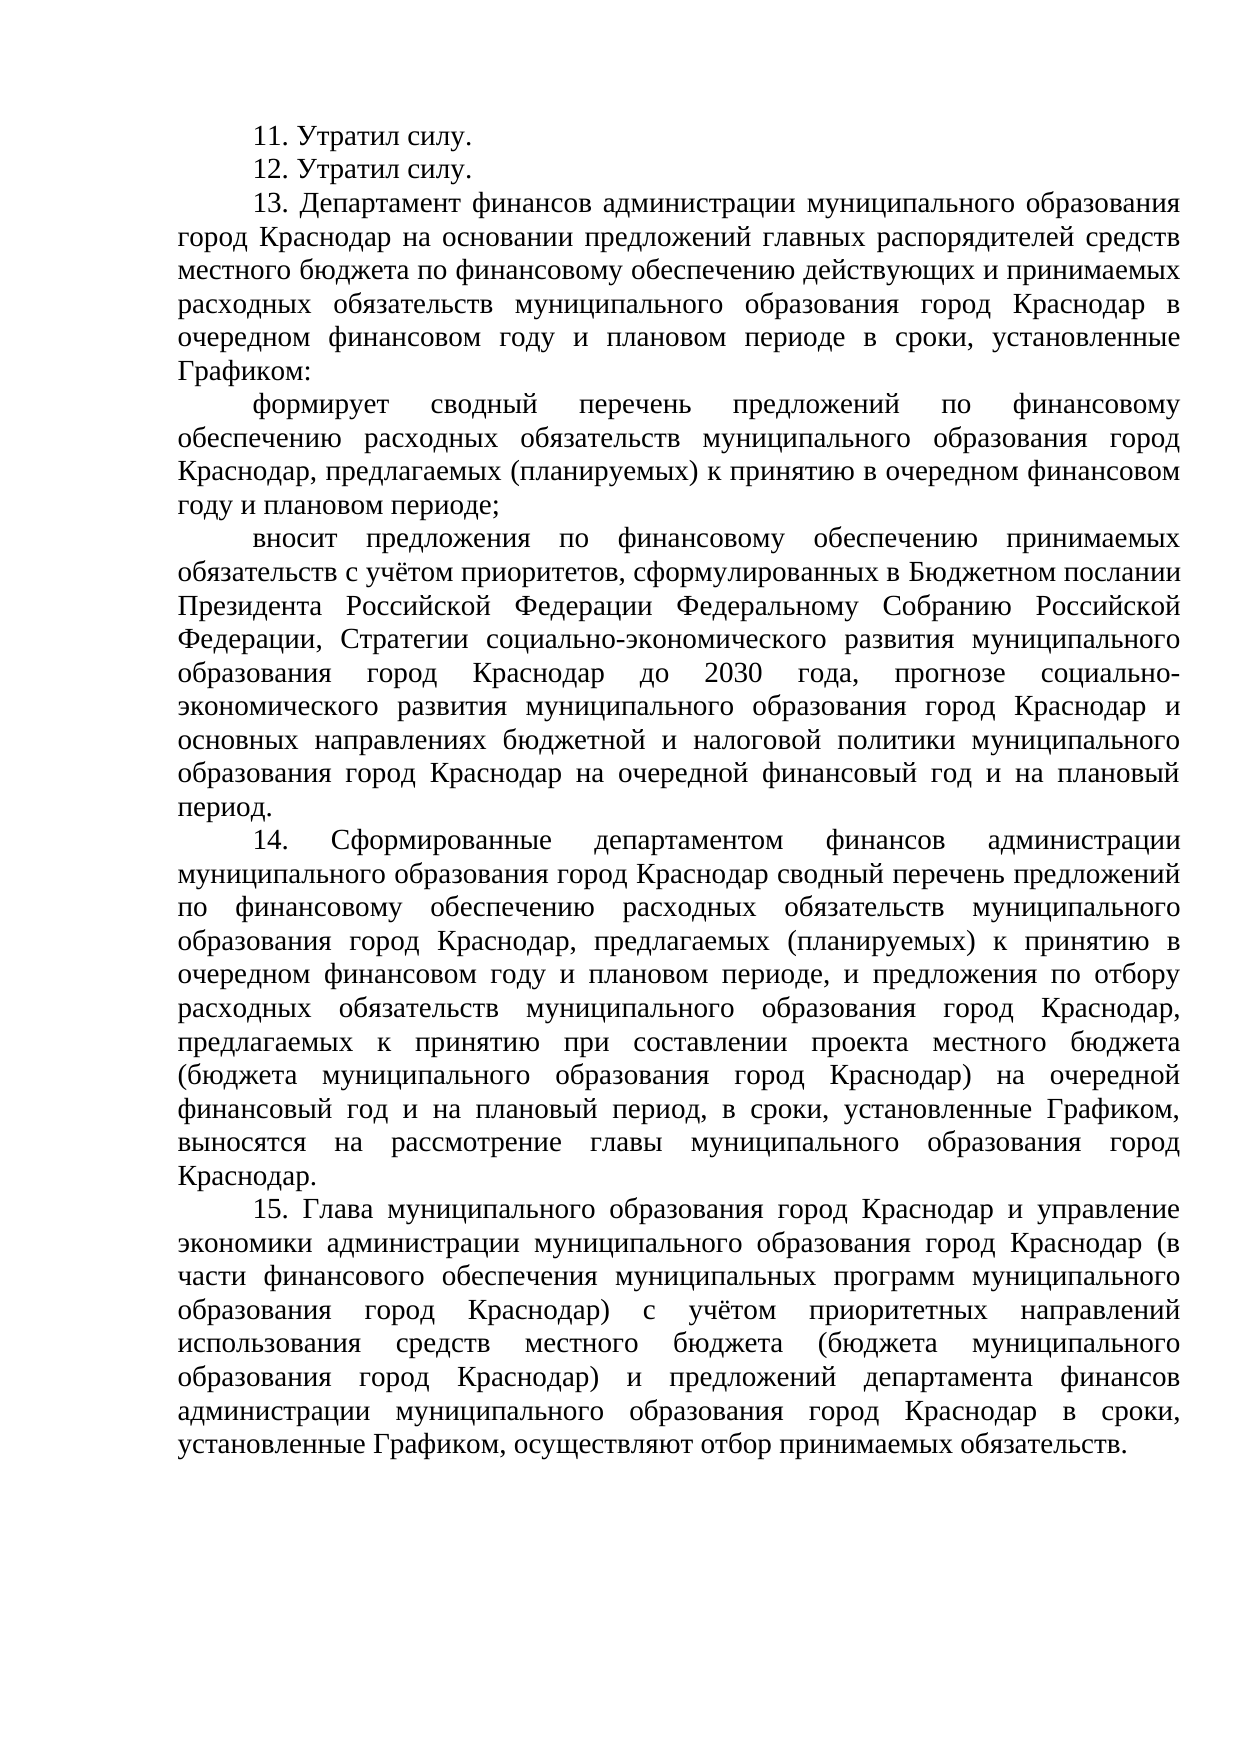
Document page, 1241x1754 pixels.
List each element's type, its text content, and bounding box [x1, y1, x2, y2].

text 12. Утратил силу. [177, 152, 1181, 185]
text 13. Департамент финансов администрации муниципального образования город Краснодар на основании предложений главных распорядителей средств местного бюджета по финансовому обеспечению действующих и принимаемых расходных обязательств муниципального образования город Краснодар в очередном финансовом году и плановом периоде в сроки, установленные Графиком: [177, 185, 1181, 386]
text формирует сводный перечень предложений по финансовому обеспечению расходных обязательств муниципального образования город Краснодар, предлагаемых (планируемых) к принятию в очередном финансовом году и плановом периоде; [177, 386, 1181, 521]
text вносит предложения по финансовому обеспечению принимаемых обязательств с учётом приоритетов, сформулированных в Бюджетном послании Президента Российской Федерации Федеральному Собранию Российской Федерации, Стратегии социально-экономического развития муниципального образования город Краснодар до 2030 года, прогнозе социально-экономического развития муниципального образования город Краснодар и основных направлениях бюджетной и налоговой политики муниципального образования город Краснодар на очередной финансовый год и на плановый период. [177, 521, 1181, 822]
text 14. Сформированные департаментом финансов администрации муниципального образования город Краснодар сводный перечень предложений по финансовому обеспечению расходных обязательств муниципального образования город Краснодар, предлагаемых (планируемых) к принятию в очередном финансовом году и плановом периоде, и предложения по отбору расходных обязательств муниципального образования город Краснодар, предлагаемых к принятию при составлении проекта местного бюджета (бюджета муниципального образования город Краснодар) на очередной финансовый год и на плановый период, в сроки, установленные Графиком, выносятся на рассмотрение главы муниципального образования город Краснодар. [177, 822, 1181, 1191]
text 15. Глава муниципального образования город Краснодар и управление экономики администрации муниципального образования город Краснодар (в части финансового обеспечения муниципальных программ муниципального образования город Краснодар) с учётом приоритетных направлений использования средств местного бюджета (бюджета муниципального образования город Краснодар) и предложений департамента финансов администрации муниципального образования город Краснодар в сроки, установленные Графиком, осуществляют отбор принимаемых обязательств. [177, 1191, 1181, 1460]
text 11. Утратил силу. [177, 118, 1181, 152]
